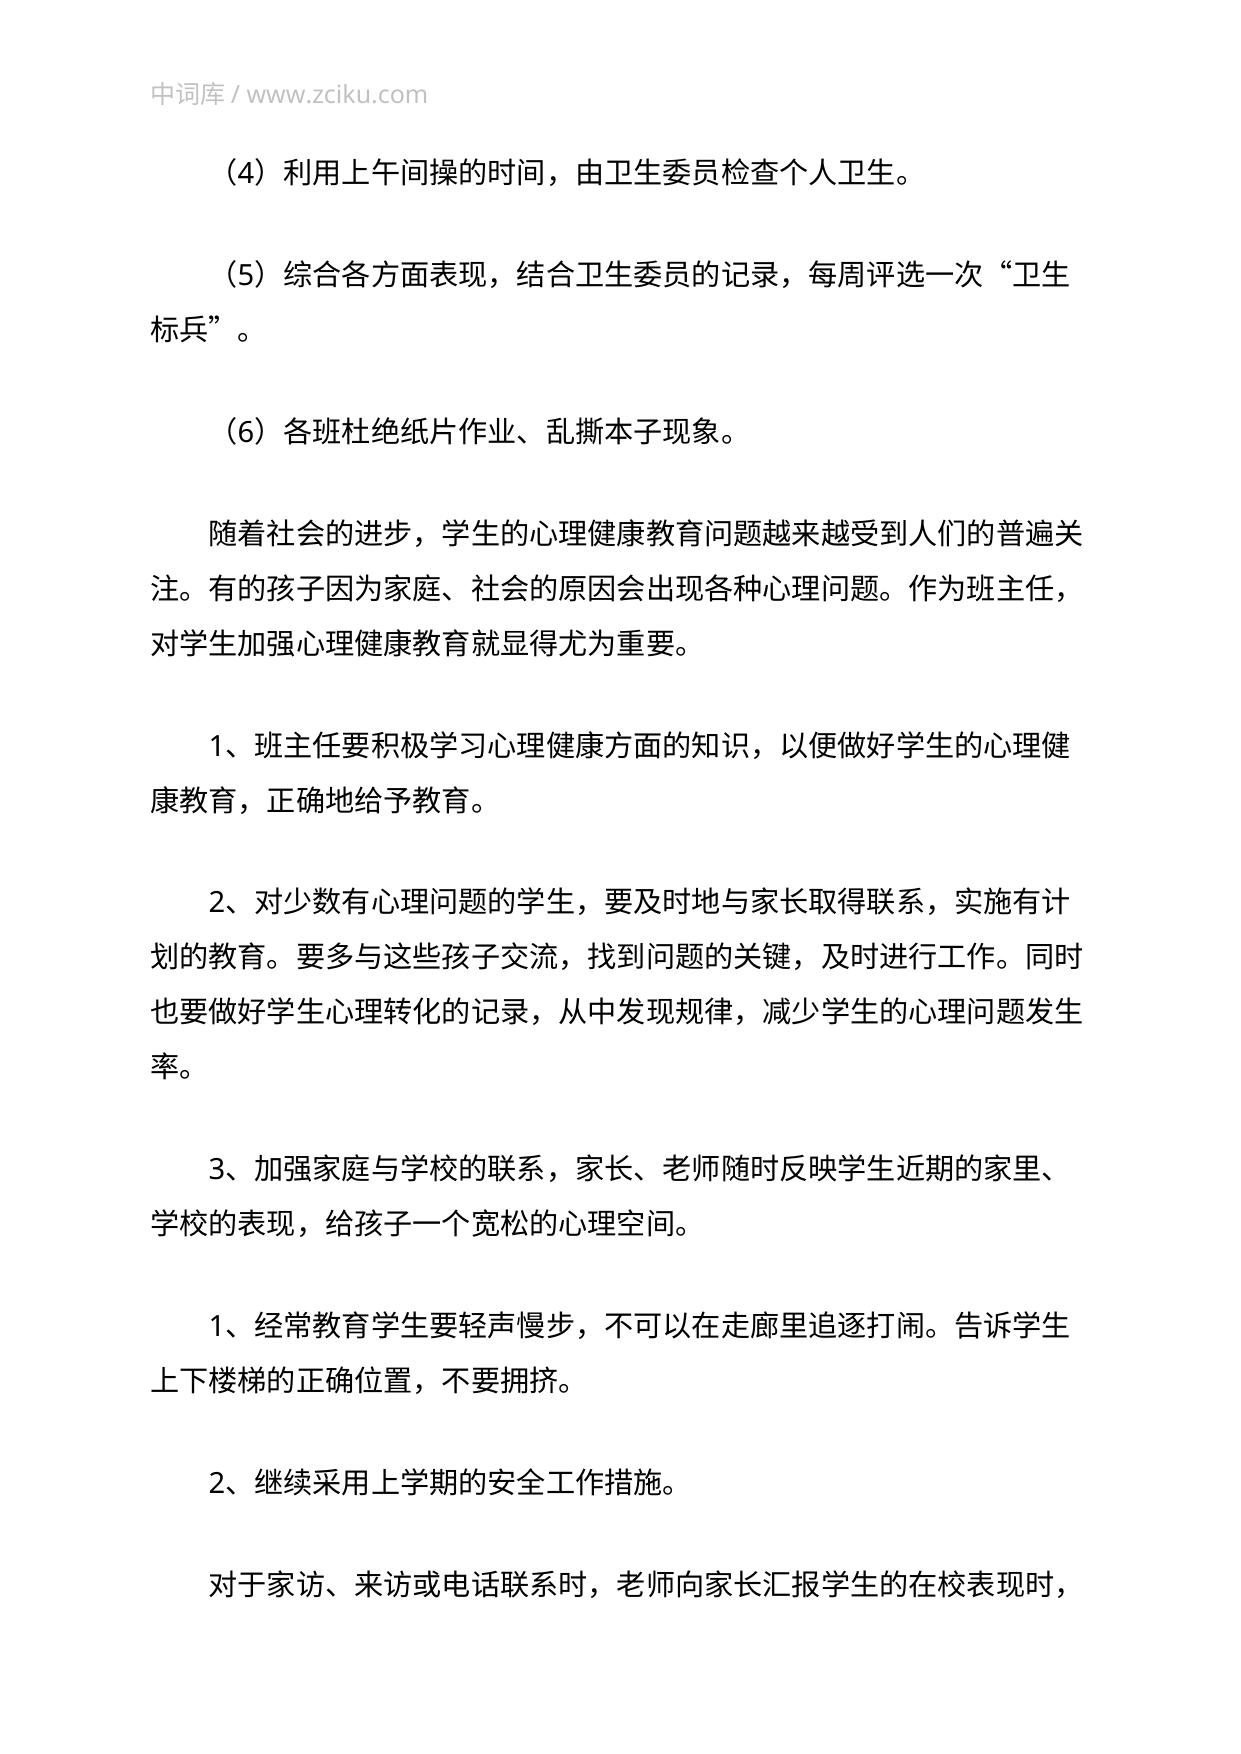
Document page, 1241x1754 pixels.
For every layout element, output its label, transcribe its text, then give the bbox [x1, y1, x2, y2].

text （4）利用上午间操的时间，由卫生委员检查个人卫生。 [150, 150, 1090, 192]
text 1、经常教育学生要轻声慢步，不可以在走廊里追逐打闹。告诉学生上下楼梯的正确位置，不要拥挤。 [150, 1302, 1090, 1400]
text 3、加强家庭与学校的联系，家长、老师随时反映学生近期的家里、学校的表现，给孩子一个宽松的心理空间。 [150, 1146, 1090, 1243]
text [150, 1561, 1090, 1603]
text 随着社会的进步，学生的心理健康教育问题越来越受到人们的普遍关注。有的孩子因为家庭、社会的原因会出现各种心理问题。作为班主任，对学生加强心理健康教育就显得尤为重要。 [150, 511, 1090, 663]
text 1、班主任要积极学习心理健康方面的知识，以便做好学生的心理健康教育，正确地给予教育。 [150, 722, 1090, 819]
text （5）综合各方面表现，结合卫生委员的记录，每周评选一次“卫生标兵”。 [150, 252, 1090, 349]
text （6）各班杜绝纸片作业、乱撕本子现象。 [150, 409, 1090, 451]
text 2、对少数有心理问题的学生，要及时地与家长取得联系，实施有计划的教育。要多与这些孩子交流，找到问题的关键，及时进行工作。同时也要做好学生心理转化的记录，从中发现规律，减少学生的心理问题发生率。 [150, 879, 1090, 1086]
text 2、继续采用上学期的安全工作措施。 [150, 1459, 1090, 1502]
